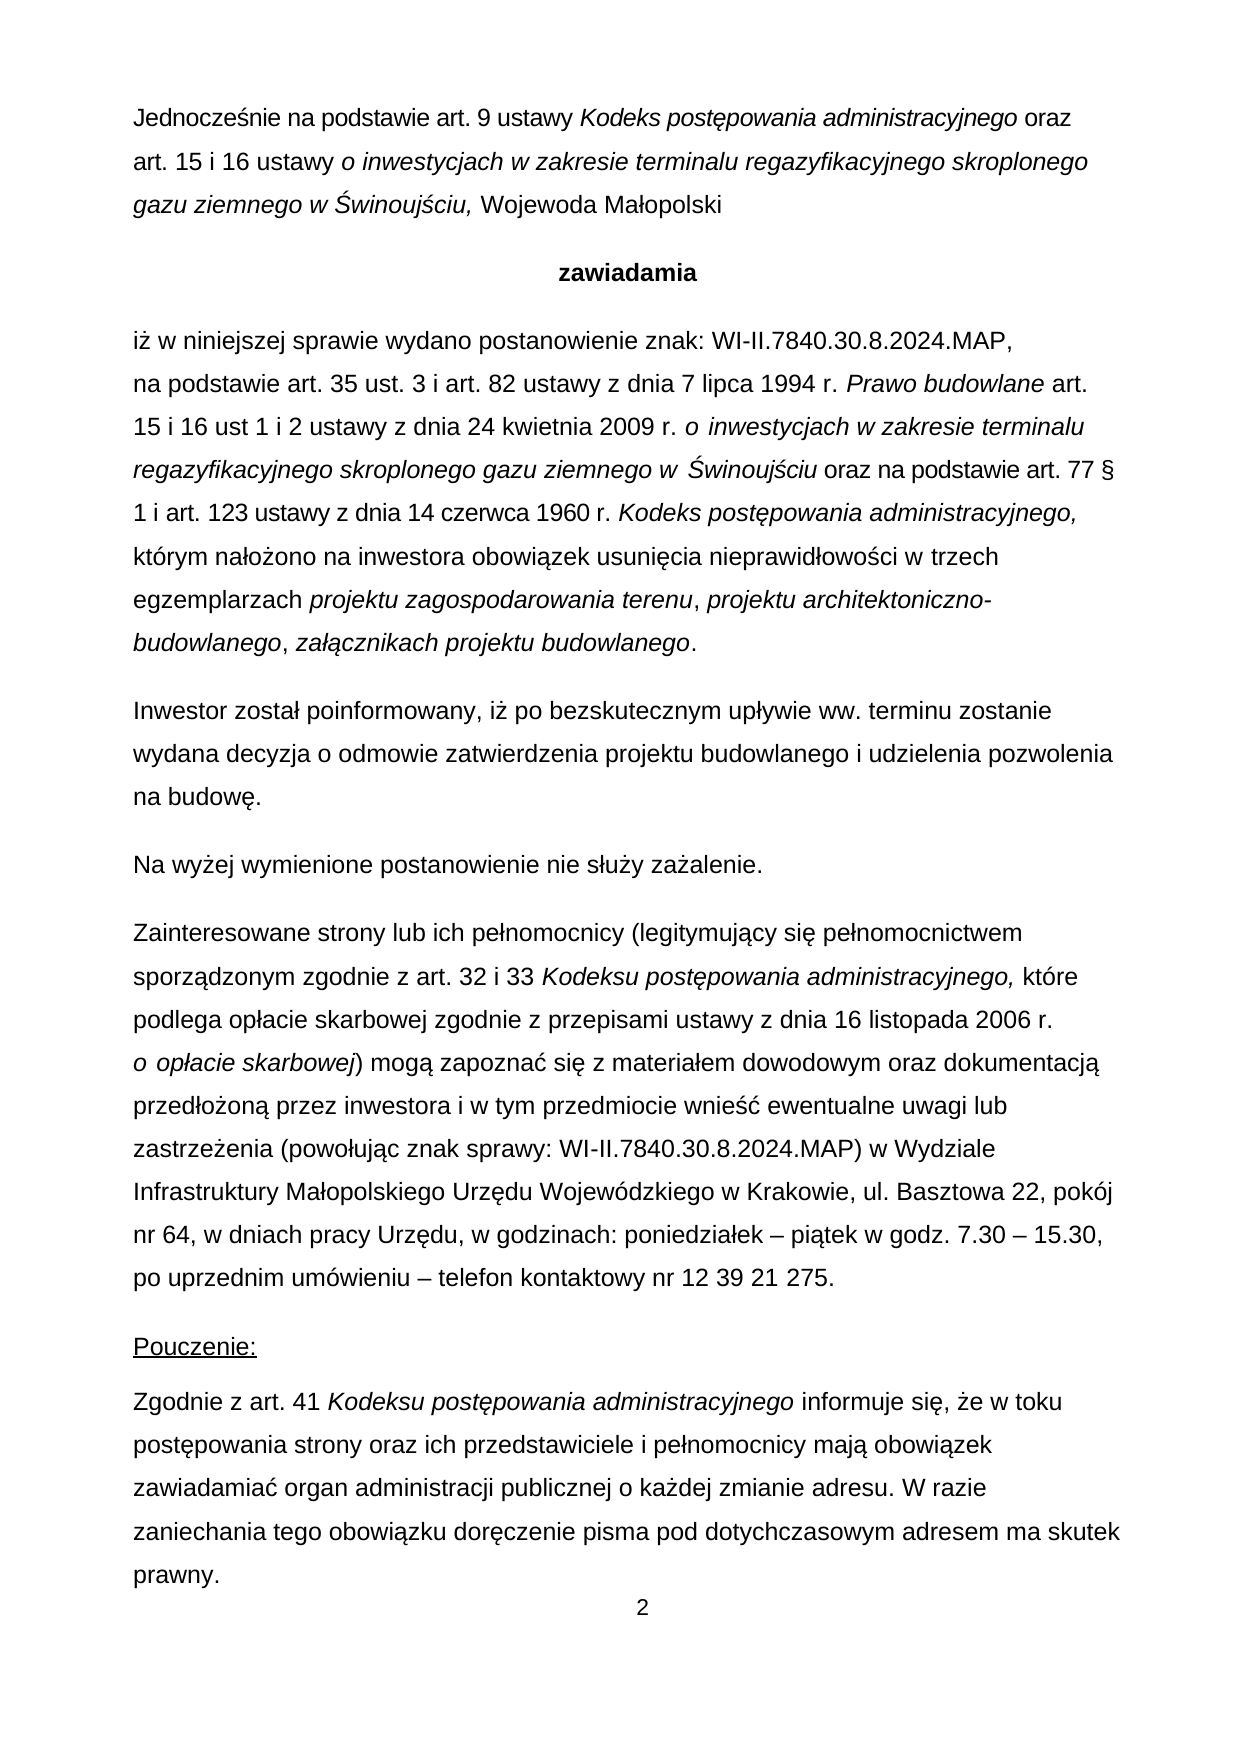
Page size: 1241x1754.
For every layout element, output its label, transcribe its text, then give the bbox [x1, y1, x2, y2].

text Inwestor został poinformowany, iż po bezskutecznym upływie ww. terminu zostanie wydana decyzja o odmowie zatwierdzenia projektu budowlanego i udzielenia pozwolenia na budowę. [133, 696, 1122, 811]
text Jednocześnie na podstawie art. 9 ustawy Kodeks postępowania administracyjnego oraz art. 15 i 16 ustawy o inwestycjach w zakresie terminalu regazyfikacyjnego skroplonego gazu ziemnego w Świnoujściu, Wojewoda Małopolski [133, 103, 1122, 218]
text iż w niniejszej sprawie wydano postanowienie znak: WI-II.7840.30.8.2024.MAP, na podstawie art. 35 ust. 3 i art. 82 ustawy z dnia 7 lipca 1994 r. Prawo budowlane art. 15 i 16 ust 1 i 2 ustawy z dnia 24 kwietnia 2009 r. o inwestycjach w zakresie terminalu regazyfikacyjnego skroplonego gazu ziemnego w Świnoujściu oraz na podstawie art. 77 § 1 i art. 123 ustawy z dnia 14 czerwca 1960 r. Kodeks postępowania administracyjnego, którym nałożono na inwestora obowiązek usunięcia nieprawidłowości w trzech egzemplarzach projektu zagospodarowania terenu, projektu architektoniczno-budowlanego, załącznikach projektu budowlanego. [133, 326, 1122, 657]
text Na wyżej wymienione postanowienie nie służy zażalenie. [133, 850, 1122, 879]
text Zainteresowane strony lub ich pełnomocnicy (legitymujący się pełnomocnictwem sporządzonym zgodnie z art. 32 i 33 Kodeksu postępowania administracyjnego, które podlega opłacie skarbowej zgodnie z przepisami ustawy z dnia 16 listopada 2006 r. o opłacie skarbowej) mogą zapoznać się z materiałem dowodowym oraz dokumentacją przedłożoną przez inwestora i w tym przedmiocie wnieść ewentualne uwagi lub zastrzeżenia (powołując znak sprawy: WI-II.7840.30.8.2024.MAP) w Wydziale Infrastruktury Małopolskiego Urzędu Wojewódzkiego w Krakowie, ul. Basztowa 22, pokój nr 64, w dniach pracy Urzędu, w godzinach: poniedziałek – piątek w godz. 7.30 – 15.30, po uprzednim umówieniu – telefon kontaktowy nr 12 39 21 275. [133, 918, 1122, 1292]
text zawiadamia [133, 258, 1122, 287]
text Pouczenie: [133, 1332, 1122, 1360]
text Zgodnie z art. 41 Kodeksu postępowania administracyjnego informuje się, że w toku postępowania strony oraz ich przedstawiciele i pełnomocnicy mają obowiązek zawiadamiać organ administracji publicznej o każdej zmianie adresu. W razie zaniechania tego obowiązku doręczenie pisma pod dotychczasowym adresem ma skutek prawny. [133, 1387, 1122, 1588]
